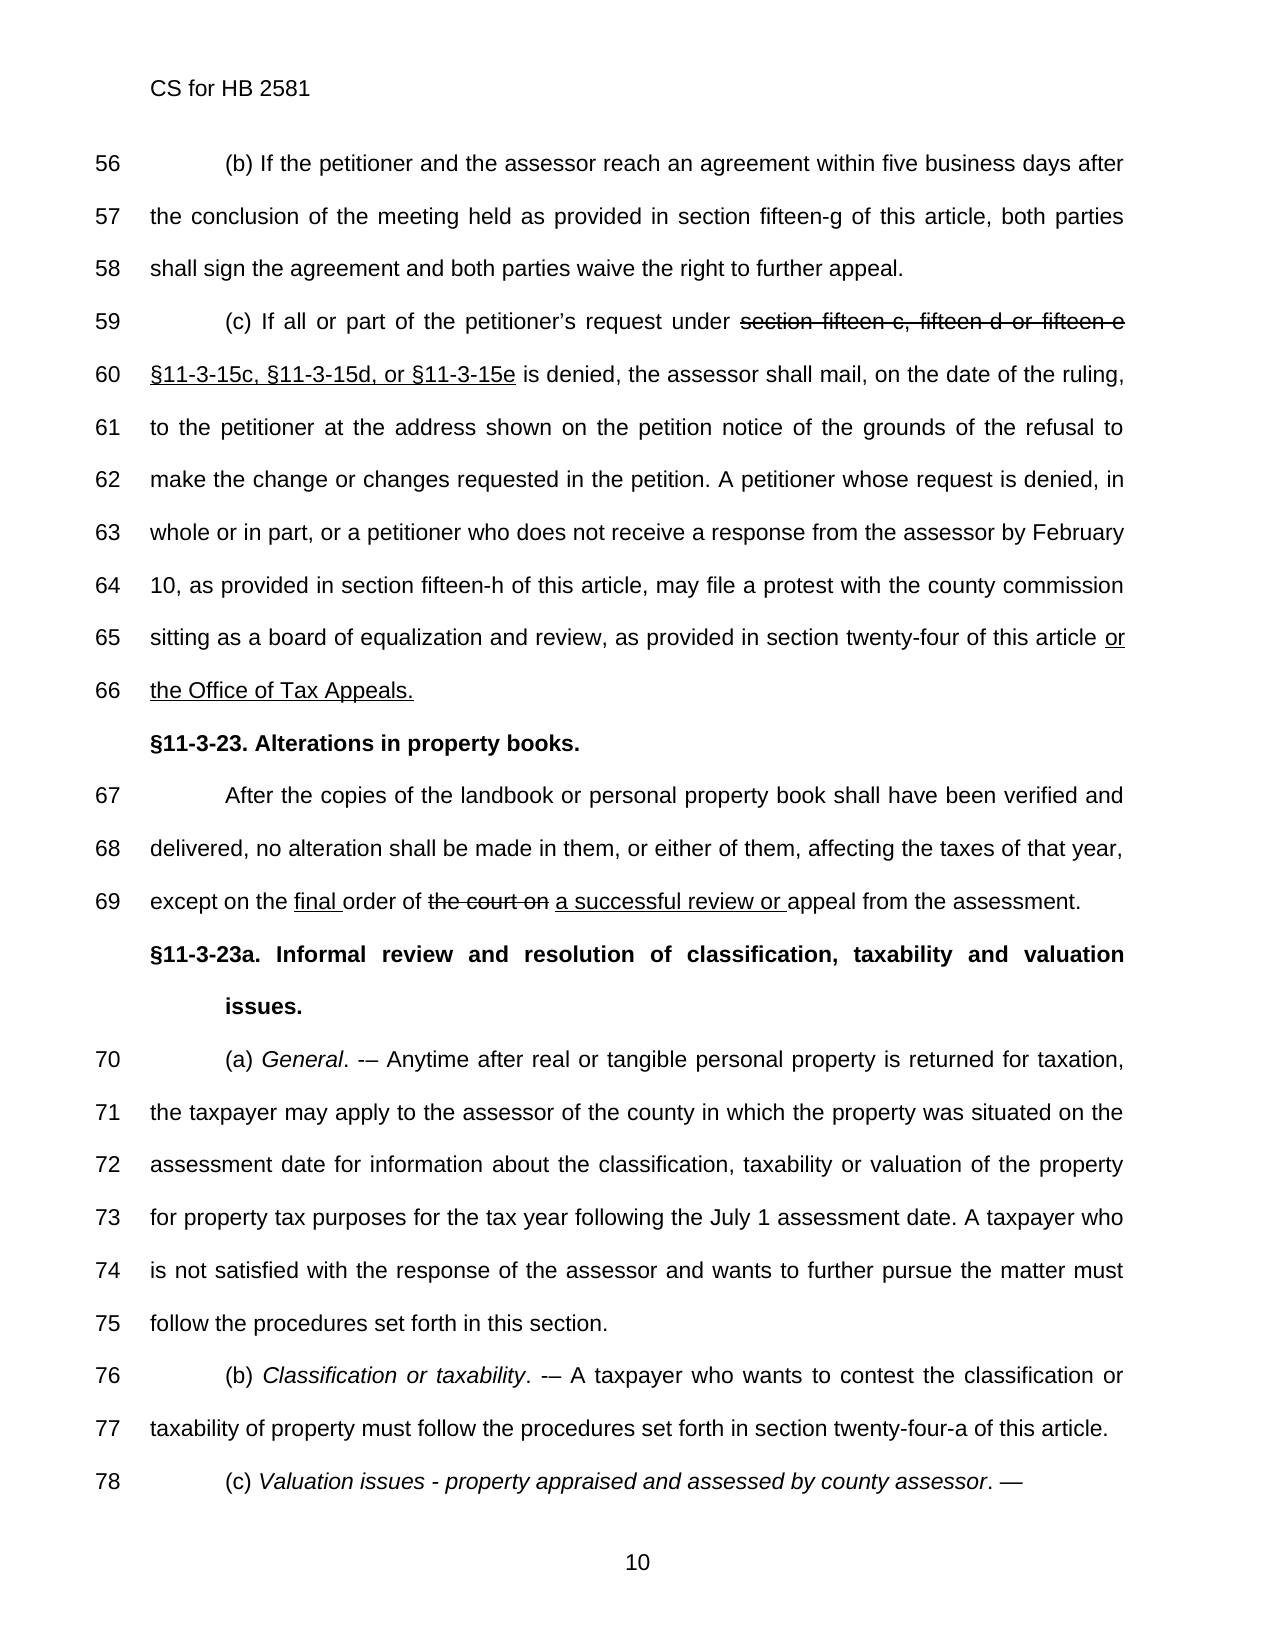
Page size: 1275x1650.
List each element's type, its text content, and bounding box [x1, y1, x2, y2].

text (c) If all or part of the petitioner’s request under section fifteen-c, fifteen-d or fifteen-e §11-3-15c, §11-3-15d, or §11-3-15e is denied, the assessor shall mail, on the date of the ruling, to the petitioner at the address shown on the petition notice of the grounds of the refusal to make the change or changes requested in the petition. A petitioner whose request is denied, in whole or in part, or a petitioner who does not receive a response from the assessor by February 10, as provided in section fifteen-h of this article, may file a protest with the county commission sitting as a board of equalization and review, as provided in section twenty-four of this article or the Office of Tax Appeals. [150, 308, 1125, 703]
subtitle §11-3-23a. Informal review and resolution of classification, taxability and valuation issues. [150, 941, 1125, 1020]
subtitle §11-3-23. Alterations in property books. [150, 730, 1125, 756]
text (c) Valuation issues - property appraised and assessed by county assessor. — [150, 1468, 1125, 1494]
text (b) If the petitioner and the assessor reach an agreement within five business days after the conclusion of the meeting held as provided in section fifteen-g of this article, both parties shall sign the agreement and both parties waive the right to further appeal. [150, 150, 1125, 282]
text After the copies of the landbook or personal property book shall have been verified and delivered, no alteration shall be made in them, or either of them, affecting the taxes of that year, except on the final order of the court on a successful review or appeal from the assessment. [150, 782, 1125, 914]
text (b) Classification or taxability. - A taxpayer who wants to contest the classification or taxability of property must follow the procedures set forth in section twenty-four-a of this article. [150, 1362, 1125, 1441]
text (a) General. - Anytime after real or tangible personal property is returned for taxation, the taxpayer may apply to the assessor of the county in which the property was situated on the assessment date for information about the classification, taxability or valuation of the property for property tax purposes for the tax year following the July 1 assessment date. A taxpayer who is not satisfied with the response of the assessor and wants to further pursue the matter must follow the procedures set forth in this section. [150, 1046, 1125, 1336]
